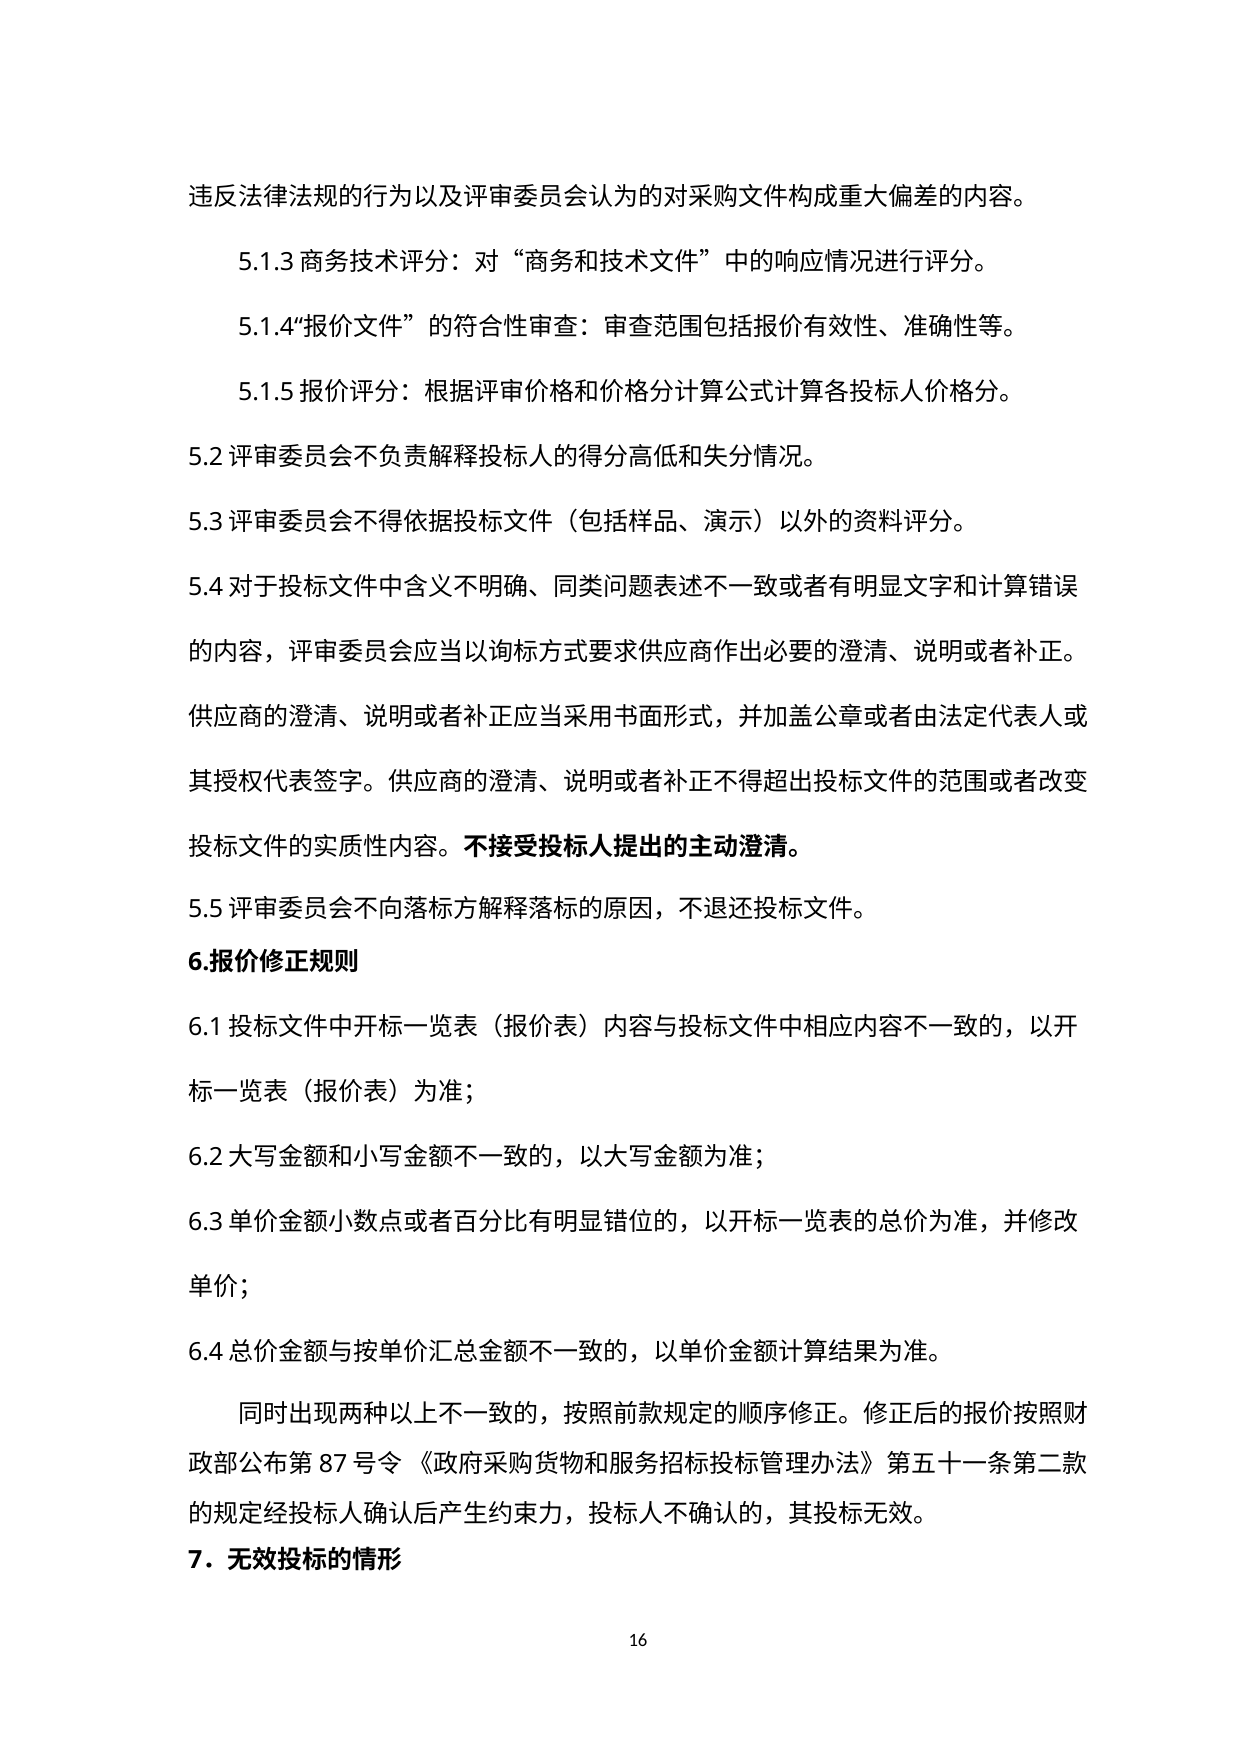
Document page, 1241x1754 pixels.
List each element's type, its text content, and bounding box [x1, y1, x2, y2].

text 6.3单价金额小数点或者百分比有明显错位的，以开标一览表的总价为准，并修改单价； [188, 1187, 1088, 1317]
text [188, 162, 1088, 227]
text 6.2大写金额和小写金额不一致的，以大写金额为准； [188, 1122, 1088, 1187]
text 同时出现两种以上不一致的，按照前款规定的顺序修正。修正后的报价按照财政部公布第87号令 《政府采购货物和服务招标投标管理办法》第五十一条第二款的规定经投标人确认后产生约束力，投标人不确认的，其投标无效。 [188, 1382, 1088, 1532]
text 7．无效投标的情形 [188, 1532, 1088, 1578]
text 5.1.5报价评分：根据评审价格和价格分计算公式计算各投标人价格分。 [188, 357, 1088, 422]
text 5.1.4“报价文件”的符合性审查：审查范围包括报价有效性、准确性等。 [188, 292, 1088, 357]
text 5.5评审委员会不向落标方解释落标的原因，不退还投标文件。 [188, 877, 1088, 927]
text 5.4对于投标文件中含义不明确、同类问题表述不一致或者有明显文字和计算错误的内容，评审委员会应当以询标方式要求供应商作出必要的澄清、说明或者补正。供应商的澄清、说明或者补正应当采用书面形式，并加盖公章或者由法定代表人或其授权代表签字。供应商的澄清、说明或者补正不得超出投标文件的范围或者改变投标文件的实质性内容。不接受投标人提出的主动澄清。 [188, 552, 1088, 877]
text 5.3评审委员会不得依据投标文件（包括样品、演示）以外的资料评分。 [188, 487, 1088, 552]
text 5.1.3商务技术评分：对“商务和技术文件”中的响应情况进行评分。 [188, 227, 1088, 292]
text 5.2评审委员会不负责解释投标人的得分高低和失分情况。 [188, 422, 1088, 487]
text 6.1投标文件中开标一览表（报价表）内容与投标文件中相应内容不一致的，以开标一览表（报价表）为准； [188, 992, 1088, 1122]
text 6.4总价金额与按单价汇总金额不一致的，以单价金额计算结果为准。 [188, 1317, 1088, 1382]
text 6.报价修正规则 [188, 927, 1088, 992]
